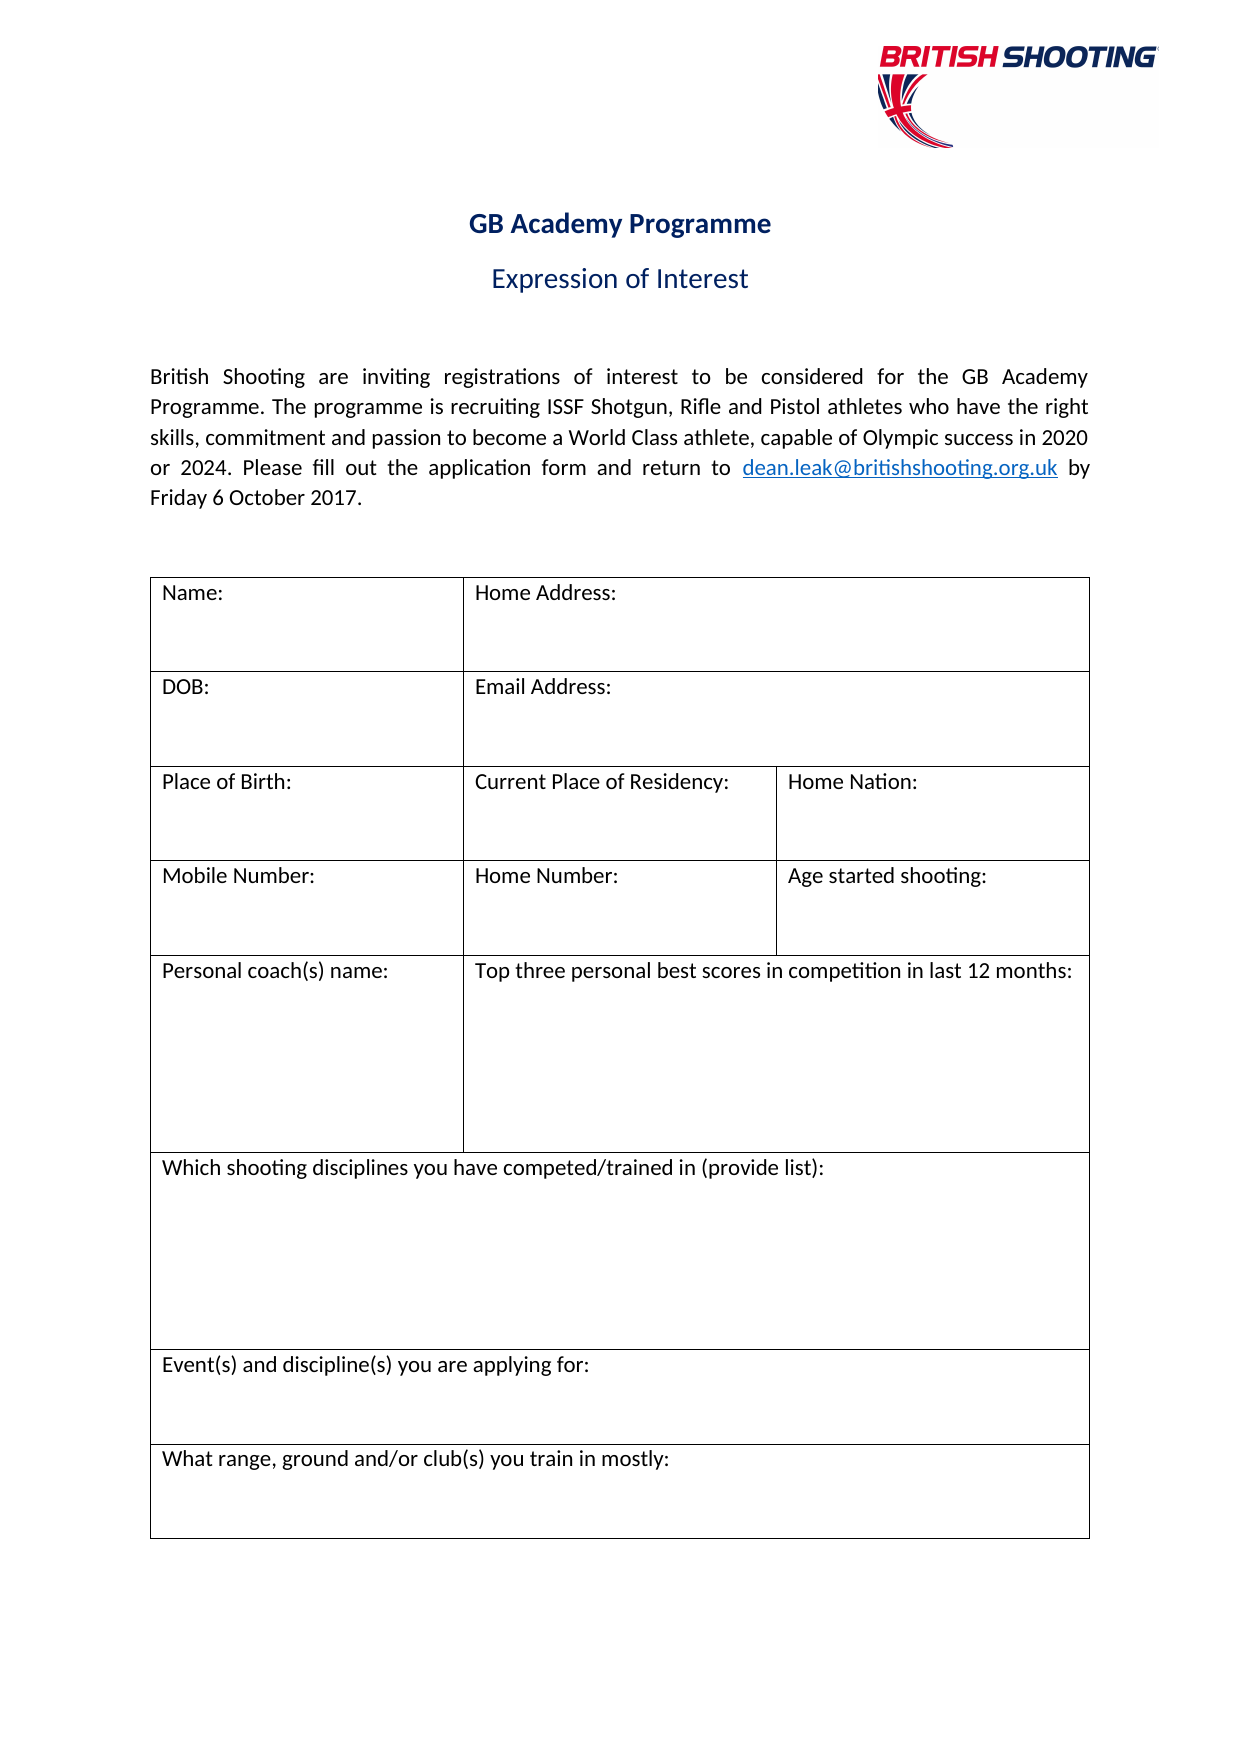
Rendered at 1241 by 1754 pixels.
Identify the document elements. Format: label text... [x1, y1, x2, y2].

text GB Academy Programme [150, 205, 1090, 241]
table_header Name: [151, 578, 463, 671]
table_cell Email Address: [464, 672, 1089, 766]
table_cell Top three personal best scores in competition in last 12 months: [464, 956, 1089, 1152]
table_cell What range, ground and/or club(s) you train in mostly: [151, 1445, 1089, 1538]
table_cell Age started shooting: [777, 861, 1089, 955]
table_cell Place of Birth: [151, 767, 463, 860]
table_cell Mobile Number: [151, 861, 463, 955]
table_cell Home Nation: [777, 767, 1089, 860]
text British Shooting are inviting registrations of interest to be considered for the GB Academy Programme. The programme is recruiting ISSF Shotgun, Rifle and Pistol athletes who have the right skills, commitment and passion to become a World Class athlete, capable of Olympic success in 2020 or 2024. Please fill out the application form and return to dean.leak@britishshooting.org.uk by Friday 6 October 2017. [150, 362, 1090, 511]
table_header Home Address: [464, 578, 1089, 671]
table_cell Personal coach(s) name: [151, 956, 463, 1152]
text Expression of Interest [150, 260, 1090, 296]
table_cell Current Place of Residency: [464, 767, 776, 860]
table_cell Home Number: [464, 861, 776, 955]
table_cell Event(s) and discipline(s) you are applying for: [151, 1350, 1089, 1443]
picture [877, 46, 1159, 147]
table_cell DOB: [151, 672, 463, 766]
table_cell Which shooting disciplines you have competed/trained in (provide list): [151, 1153, 1089, 1349]
